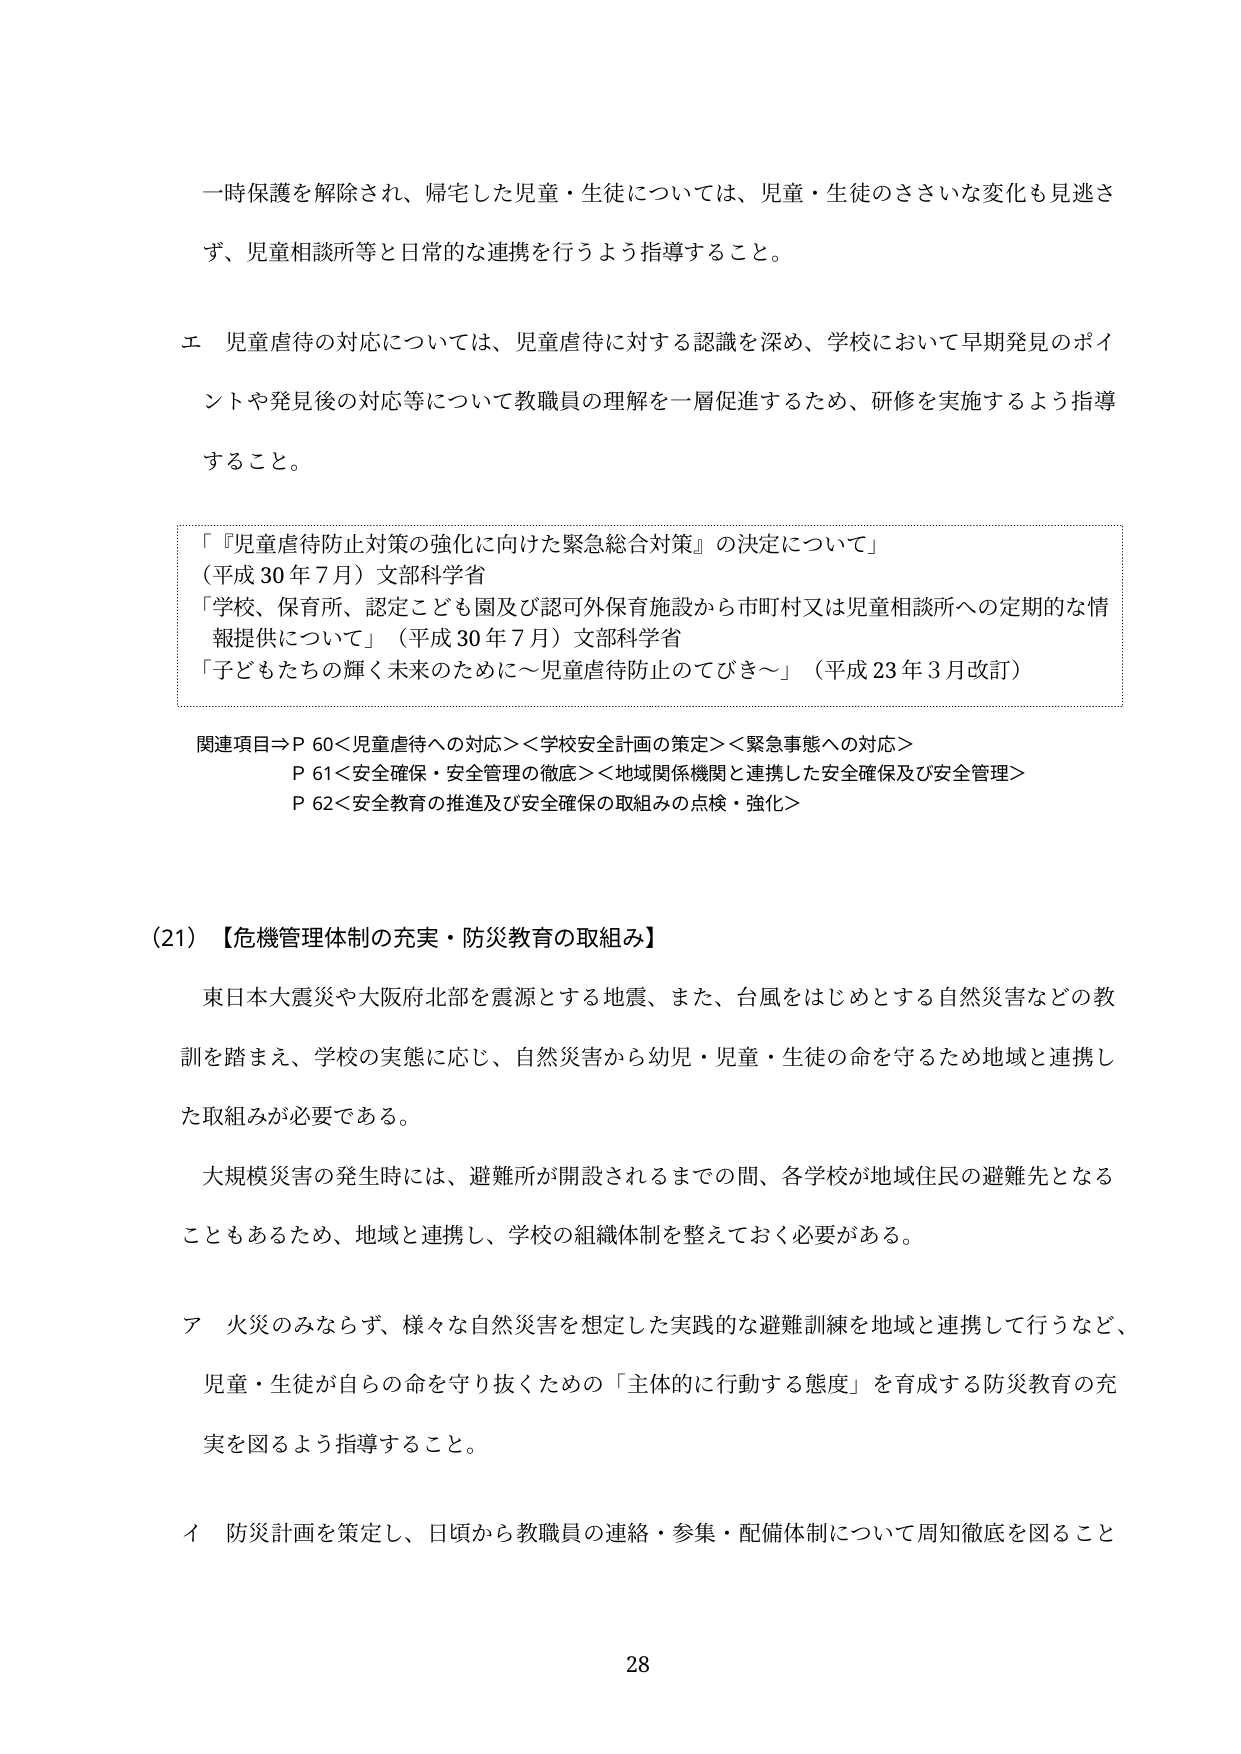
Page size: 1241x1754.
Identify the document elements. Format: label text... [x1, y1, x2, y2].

text エ 児童虐待の対応については、児童虐待に対する認識を深め、学校において早期発見のポイントや発見後の対応等について教職員の理解を一層促進するため、研修を実施するよう指導すること。 [181, 311, 1117, 490]
text ア 火災のみならず、様々な自然災害を想定した実践的な避難訓練を地域と連携して行うなど、児童・生徒が自らの命を守り抜くための「主体的に行動する態度」を育成する防災教育の充実を図るよう指導すること。 [182, 1294, 1117, 1473]
text Ｐ61＜安全確保・安全管理の徹底＞＜地域関係機関と連携した安全確保及び安全管理＞ [158, 758, 1117, 788]
text 大規模災害の発生時には、避難所が開設されるまでの間、各学校が地域住民の避難先となることもあるため、地域と連携し、学校の組織体制を整えておく必要がある。 [180, 1145, 1117, 1264]
text 関連項目⇒Ｐ60＜児童虐待への対応＞＜学校安全計画の策定＞＜緊急事態への対応＞ [158, 519, 1117, 758]
text （21）【危機管理体制の充実・防災教育の取組み】 [138, 907, 1117, 966]
text Ｐ62＜安全教育の推進及び安全確保の取組みの点検・強化＞ [158, 788, 1117, 817]
text 東日本大震災や大阪府北部を震源とする地震、また、台風をはじめとする自然災害などの教訓を踏まえ、学校の実態に応じ、自然災害から幼児・児童・生徒の命を守るため地域と連携した取組みが必要である。 [180, 966, 1117, 1145]
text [182, 1503, 1117, 1562]
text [181, 162, 1117, 281]
